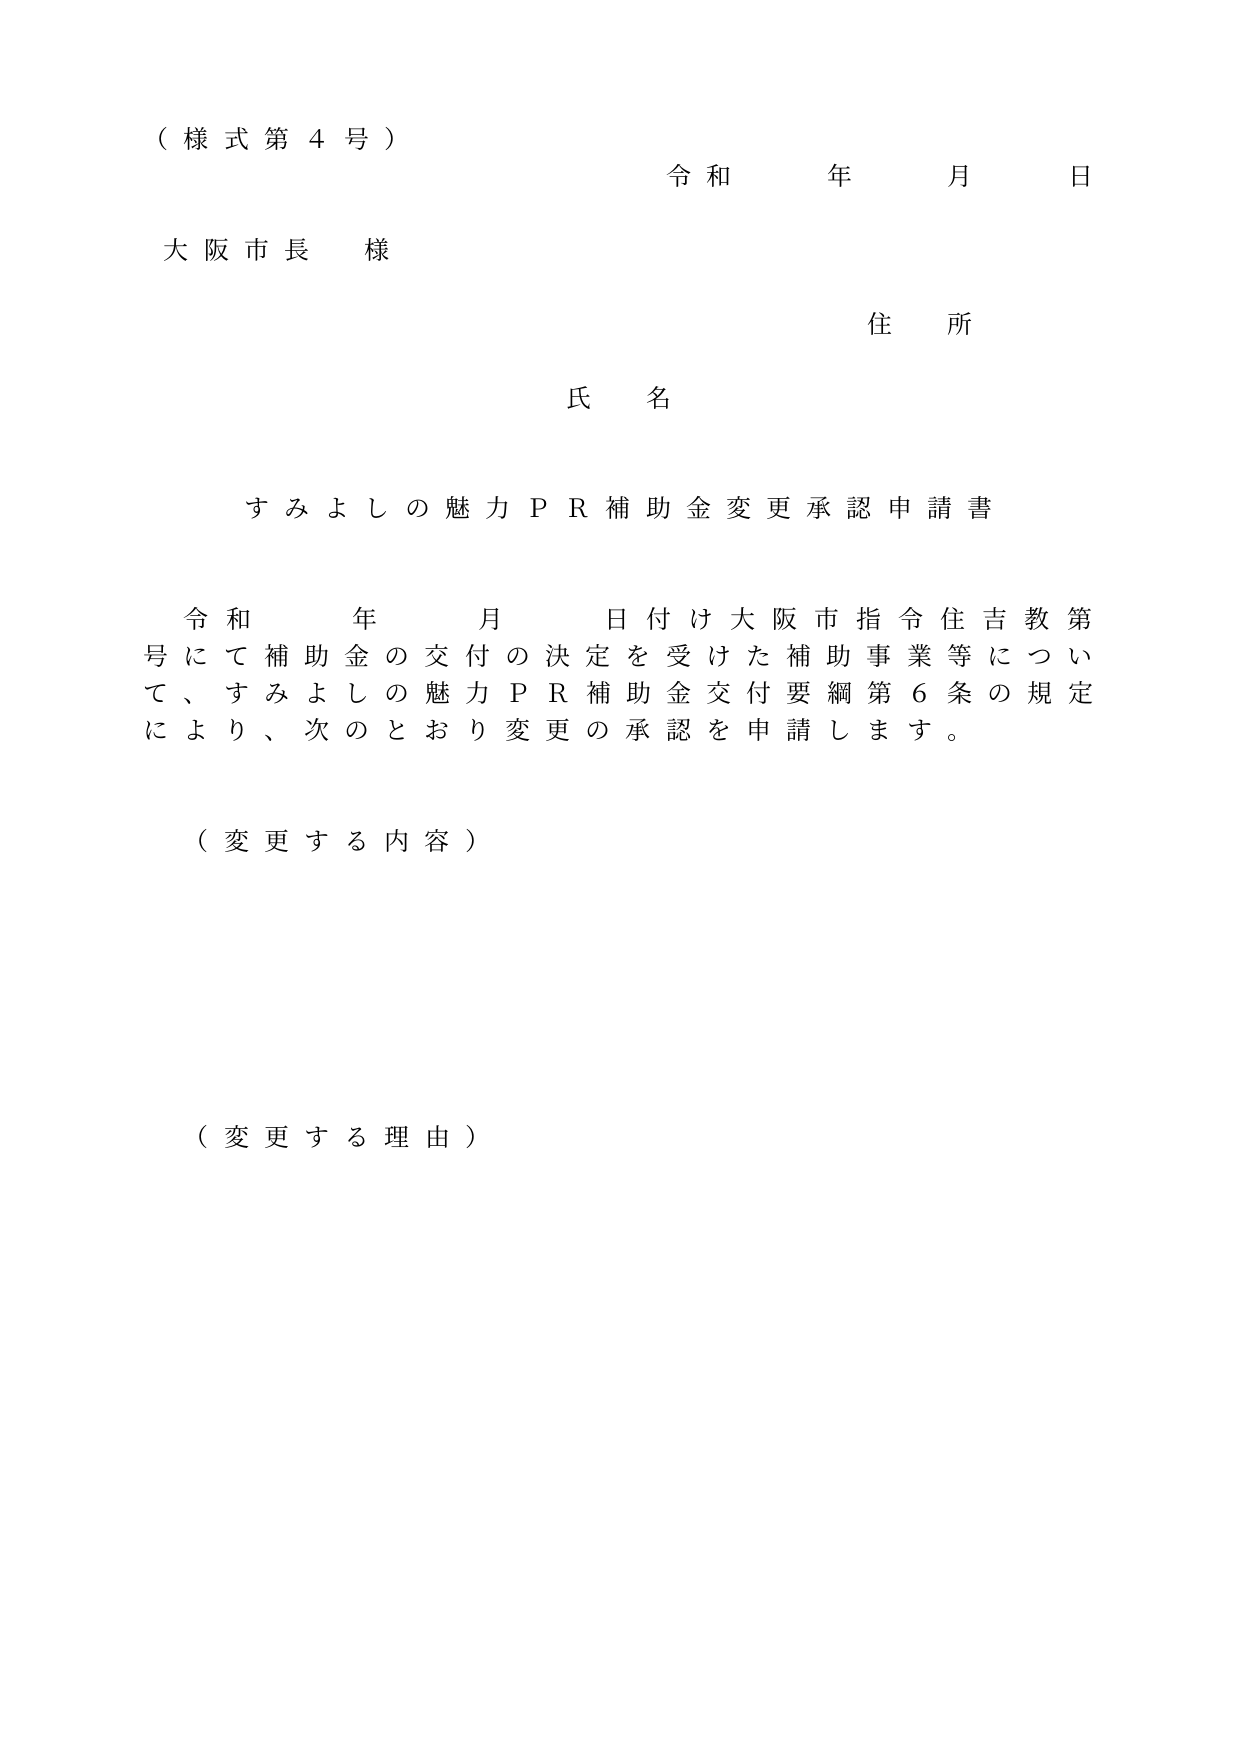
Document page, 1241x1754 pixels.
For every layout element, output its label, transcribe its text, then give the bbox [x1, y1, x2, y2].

text 住 所 [143, 304, 1108, 341]
text 氏 名 [143, 378, 1108, 415]
text （様式第４号） [143, 119, 1108, 156]
text （変更する内容） [143, 821, 1108, 858]
text 令和 年 月 日 [143, 156, 1108, 193]
text 令和 年 月 日付け大阪市指令住吉教第 号にて補助金の交付の決定を受けた補助事業等について、すみよしの魅力ＰＲ補助金交付要綱第６条の規定により、次のとおり変更の承認を申請します。 [143, 599, 1108, 747]
text すみよしの魅力ＰＲ補助金変更承認申請書 [143, 489, 1108, 526]
text （変更する理由） [143, 1117, 1108, 1154]
text 大阪市長 様 [143, 230, 1108, 267]
